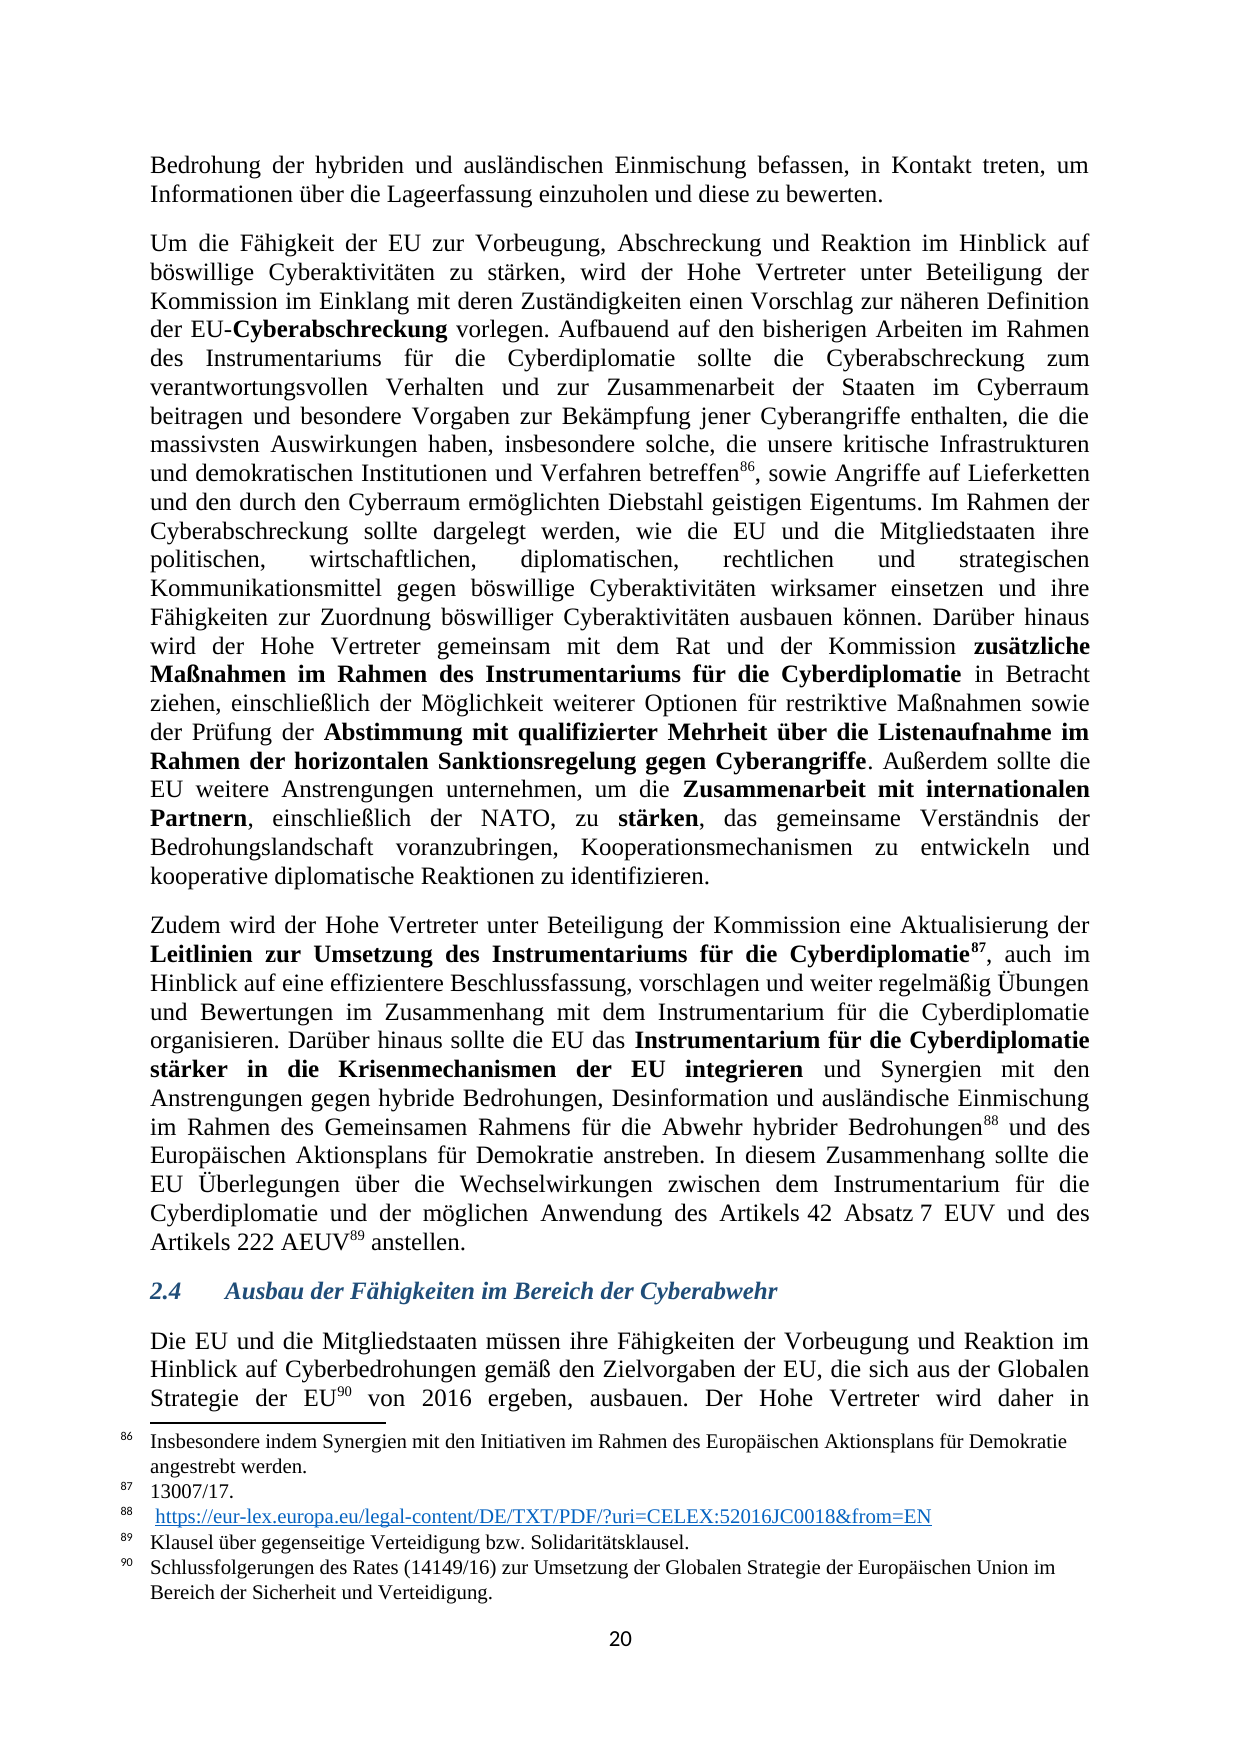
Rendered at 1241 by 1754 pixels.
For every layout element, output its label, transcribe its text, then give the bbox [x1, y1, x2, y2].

subtitle 2.4 Ausbau der Fähigkeiten im Bereich der Cyberabwehr [150, 1276, 1090, 1305]
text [150, 1326, 1090, 1412]
text Zudem wird der Hohe Vertreter unter Beteiligung der Kommission eine Aktualisierung der Leitlinien zur Umsetzung des Instrumentariums für die Cyberdiplomatie, auch im Hinblick auf eine effizientere Beschlussfassung, vorschlagen und weiter regelmäßig Übungen und Bewertungen im Zusammenhang mit dem Instrumentarium für die Cyberdiplomatie organisieren. Darüber hinaus sollte die EU das Instrumentarium für die Cyberdiplomatie stärker in die Krisenmechanismen der EU integrieren und Synergien mit den Anstrengungen gegen hybride Bedrohungen, Desinformation und ausländische Einmischung im Rahmen des Gemeinsamen Rahmens für die Abwehr hybrider Bedrohungen und des Europäischen Aktionsplans für Demokratie anstreben. In diesem Zusammenhang sollte die EU Überlegungen über die Wechselwirkungen zwischen dem Instrumentarium für die Cyberdiplomatie und der möglichen Anwendung des Artikels 42 Absatz 7 EUV und des Artikels 222 AEUV anstellen. [150, 910, 1090, 1255]
text Um die Fähigkeit der EU zur Vorbeugung, Abschreckung und Reaktion im Hinblick auf böswillige Cyberaktivitäten zu stärken, wird der Hohe Vertreter unter Beteiligung der Kommission im Einklang mit deren Zuständigkeiten einen Vorschlag zur näheren Definition der EU-Cyberabschreckung vorlegen. Aufbauend auf den bisherigen Arbeiten im Rahmen des Instrumentariums für die Cyberdiplomatie sollte die Cyberabschreckung zum verantwortungsvollen Verhalten und zur Zusammenarbeit der Staaten im Cyberraum beitragen und besondere Vorgaben zur Bekämpfung jener Cyberangriffe enthalten, die die massivsten Auswirkungen haben, insbesondere solche, die unsere kritische Infrastrukturen und demokratischen Institutionen und Verfahren betreffen, sowie Angriffe auf Lieferketten und den durch den Cyberraum ermöglichten Diebstahl geistigen Eigentums. Im Rahmen der Cyberabschreckung sollte dargelegt werden, wie die EU und die Mitgliedstaaten ihre politischen, wirtschaftlichen, diplomatischen, rechtlichen und strategischen Kommunikationsmittel gegen böswillige Cyberaktivitäten wirksamer einsetzen und ihre Fähigkeiten zur Zuordnung böswilliger Cyberaktivitäten ausbauen können. Darüber hinaus wird der Hohe Vertreter gemeinsam mit dem Rat und der Kommission zusätzliche Maßnahmen im Rahmen des Instrumentariums für die Cyberdiplomatie in Betracht ziehen, einschließlich der Möglichkeit weiterer Optionen für restriktive Maßnahmen sowie der Prüfung der Abstimmung mit qualifizierter Mehrheit über die Listenaufnahme im Rahmen der horizontalen Sanktionsregelung gegen Cyberangriffe. Außerdem sollte die EU weitere Anstrengungen unternehmen, um die Zusammenarbeit mit internationalen Partnern, einschließlich der NATO, zu stärken, das gemeinsame Verständnis der Bedrohungslandschaft voranzubringen, Kooperationsmechanismen zu entwickeln und kooperative diplomatische Reaktionen zu identifizieren. [150, 228, 1090, 889]
